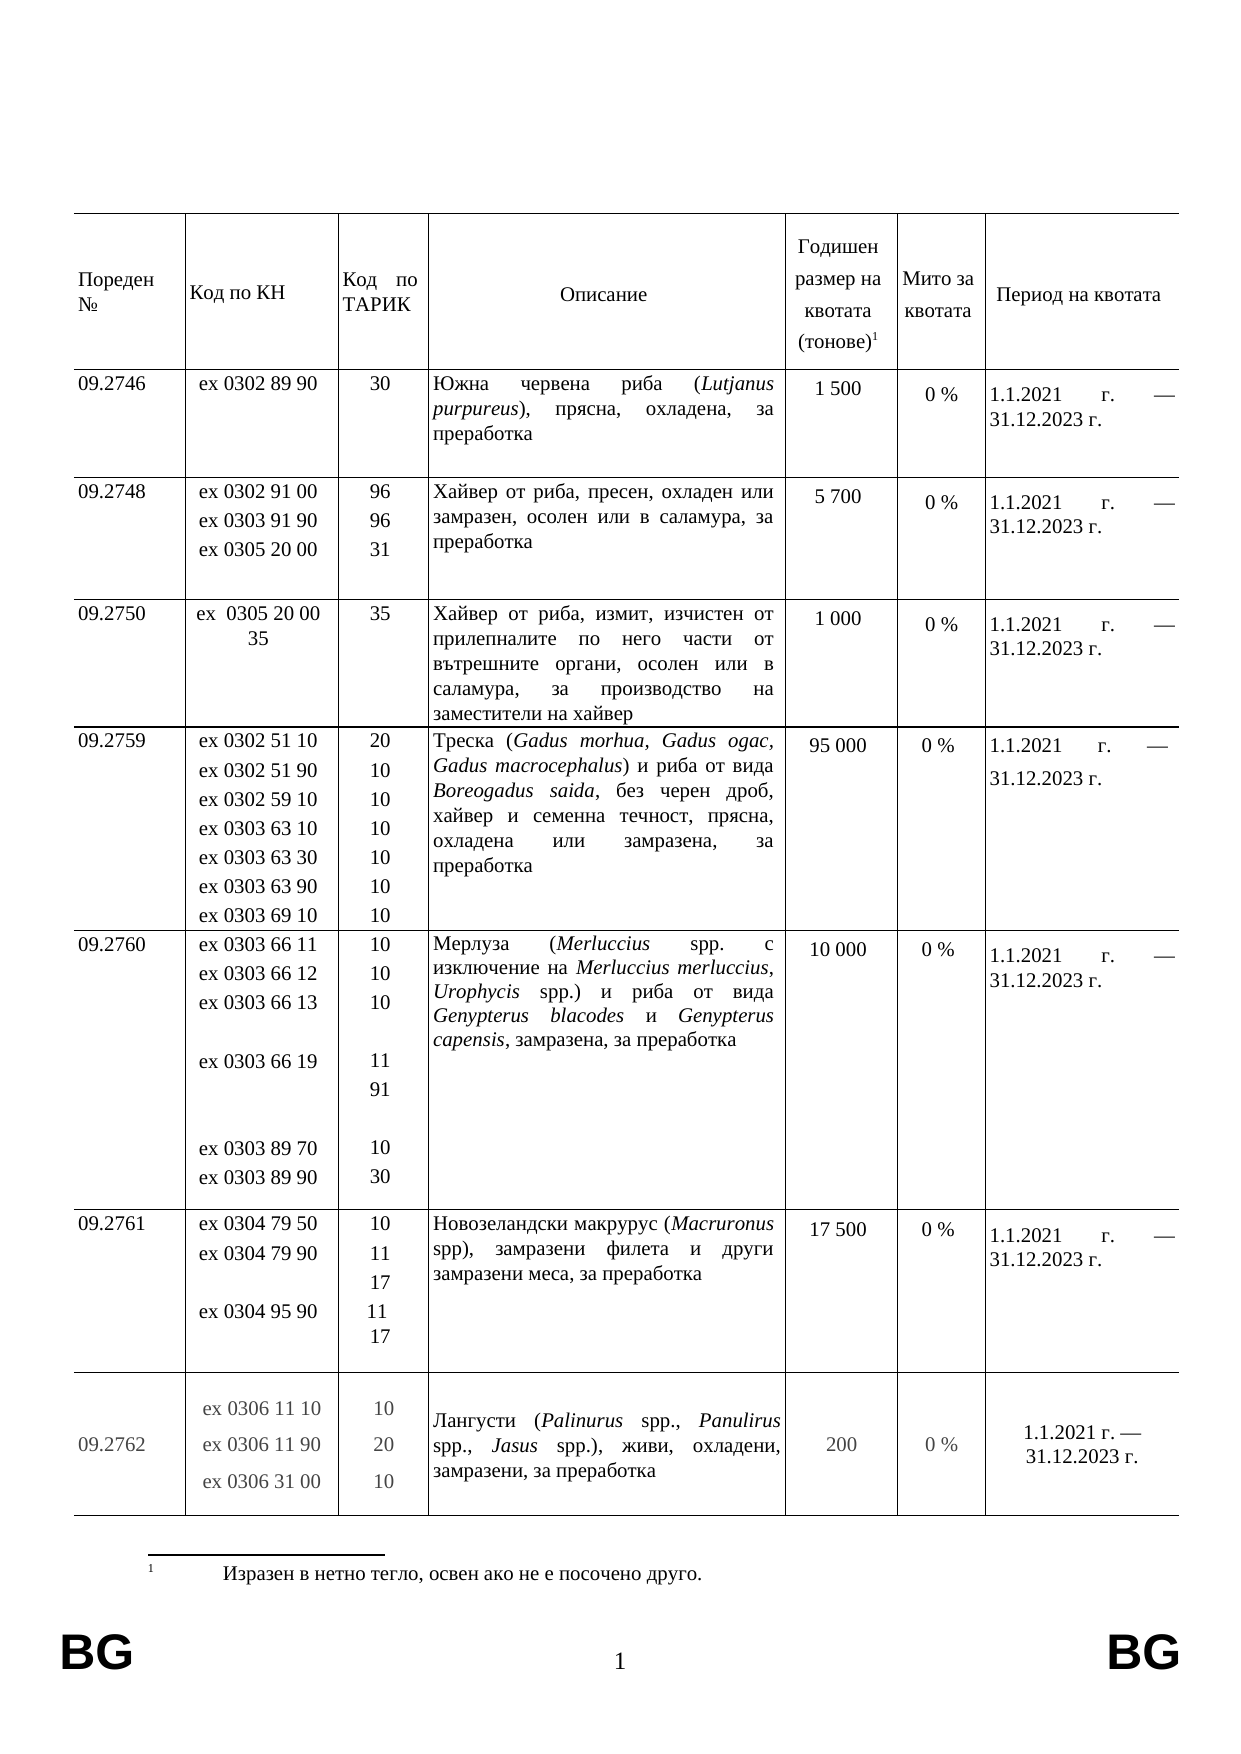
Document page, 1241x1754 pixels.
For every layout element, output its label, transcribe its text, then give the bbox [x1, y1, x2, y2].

table_cell Хайвер от риба, измит, изчистен от прилепналите по него части от вътрешните органи, осолен или в саламура, за производство на заместители на хайвер [429, 600, 785, 726]
table_cell 1.1.2021 г. — 31.12.2023 г. [986, 478, 1179, 598]
table_cell 0 % [898, 931, 985, 1209]
table_cell 09.2761 [74, 1210, 185, 1372]
table_cell 10 20 10 [339, 1373, 428, 1515]
table_cell 09.2750 [74, 600, 185, 726]
table_cell ex 0305 20 00 35 [186, 600, 338, 726]
table_cell 1 500 [786, 370, 897, 477]
table_cell 0 % [898, 370, 985, 477]
table_cell Мерлуза (Merluccius spp. с изключение на Merluccius merluccius, Urophycis spp.) и риба от вида Genypterus blacodes и Genypterus capensis, замразена, за преработка [429, 931, 785, 1209]
table_cell 1.1.2021 г. — 31.12.2023 г. [986, 931, 1179, 1209]
table_header Описание [429, 214, 785, 369]
table_cell 20 10 10 10 10 10 10 [339, 728, 428, 930]
table_cell 09.2762 [74, 1373, 185, 1515]
table_cell Лангусти (Palinurus spp., Panulirus spp., Jasus spp.), живи, охладени, замразени, за преработка [429, 1373, 785, 1515]
table_cell Новозеландски макрурус (Macruronus spp), замразени филета и други замразени меса, за преработка [429, 1210, 785, 1372]
table_cell 0 % [898, 600, 985, 726]
table_cell 09.2748 [74, 478, 185, 598]
table_cell 09.2746 [74, 370, 185, 477]
table_cell 1.1.2021 г. — 31.12.2023 г. [986, 370, 1179, 477]
table_cell 10 000 [786, 931, 897, 1209]
table_cell ex 0303 66 11 ex 0303 66 12 ex 0303 66 13 ex 0303 66 19 ex 0303 89 70 ex 0303 89 90 [186, 931, 338, 1209]
table_cell Треска (Gadus morhua, Gadus ogac, Gadus macrocephalus) и риба от вида Boreogadus saida, без черен дроб, хайвер и семенна течност, прясна, охладена или замразена, за преработка [429, 728, 785, 930]
table_header Код по КН [186, 214, 338, 369]
table_cell 0 % [898, 728, 985, 930]
table_cell ex 0302 89 90 [186, 370, 338, 477]
table_header Код по ТАРИК [339, 214, 428, 369]
table_cell 1.1.2021 г. — 31.12.2023 г. [986, 1210, 1179, 1372]
table_cell Южна червена риба (Lutjanus purpureus), прясна, охладена, за преработка [429, 370, 785, 477]
table_cell 96 96 31 [339, 478, 428, 598]
table_cell 0 % [898, 1210, 985, 1372]
table_cell 1.1.2021 г. — 31.12.2023 г. [986, 600, 1179, 726]
table_cell 1.1.2021 г. — 31.12.2023 г. [986, 728, 1179, 930]
table_cell 95 000 [786, 728, 897, 930]
table_cell 5 700 [786, 478, 897, 598]
table_cell ex 0304 79 50 ex 0304 79 90 ex 0304 95 90 [186, 1210, 338, 1372]
table_cell 200 [786, 1373, 897, 1515]
table_cell 0 % [898, 478, 985, 598]
table_header Пореден № [74, 214, 185, 369]
table_cell 17 500 [786, 1210, 897, 1372]
table_cell 10 10 10 11 91 10 30 [339, 931, 428, 1209]
table_cell 09.2759 [74, 728, 185, 930]
table_cell 09.2760 [74, 931, 185, 1209]
table_cell 1 000 [786, 600, 897, 726]
table_cell 0 % [898, 1373, 985, 1515]
table_cell ex 0306 11 10 ex 0306 11 90 ex 0306 31 00 [186, 1373, 338, 1515]
table_cell 35 [339, 600, 428, 726]
table_cell Хайвер от риба, пресен, охладен или замразен, осолен или в саламура, за преработка [429, 478, 785, 598]
table_cell 30 [339, 370, 428, 477]
table_cell 10 11 17 11 17 [339, 1210, 428, 1372]
table_header Период на квотата [986, 214, 1179, 369]
table_header Мито за квотата [898, 214, 985, 369]
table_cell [986, 1373, 1179, 1515]
table_header Годишен размер на квотата (тонове) [786, 214, 897, 369]
